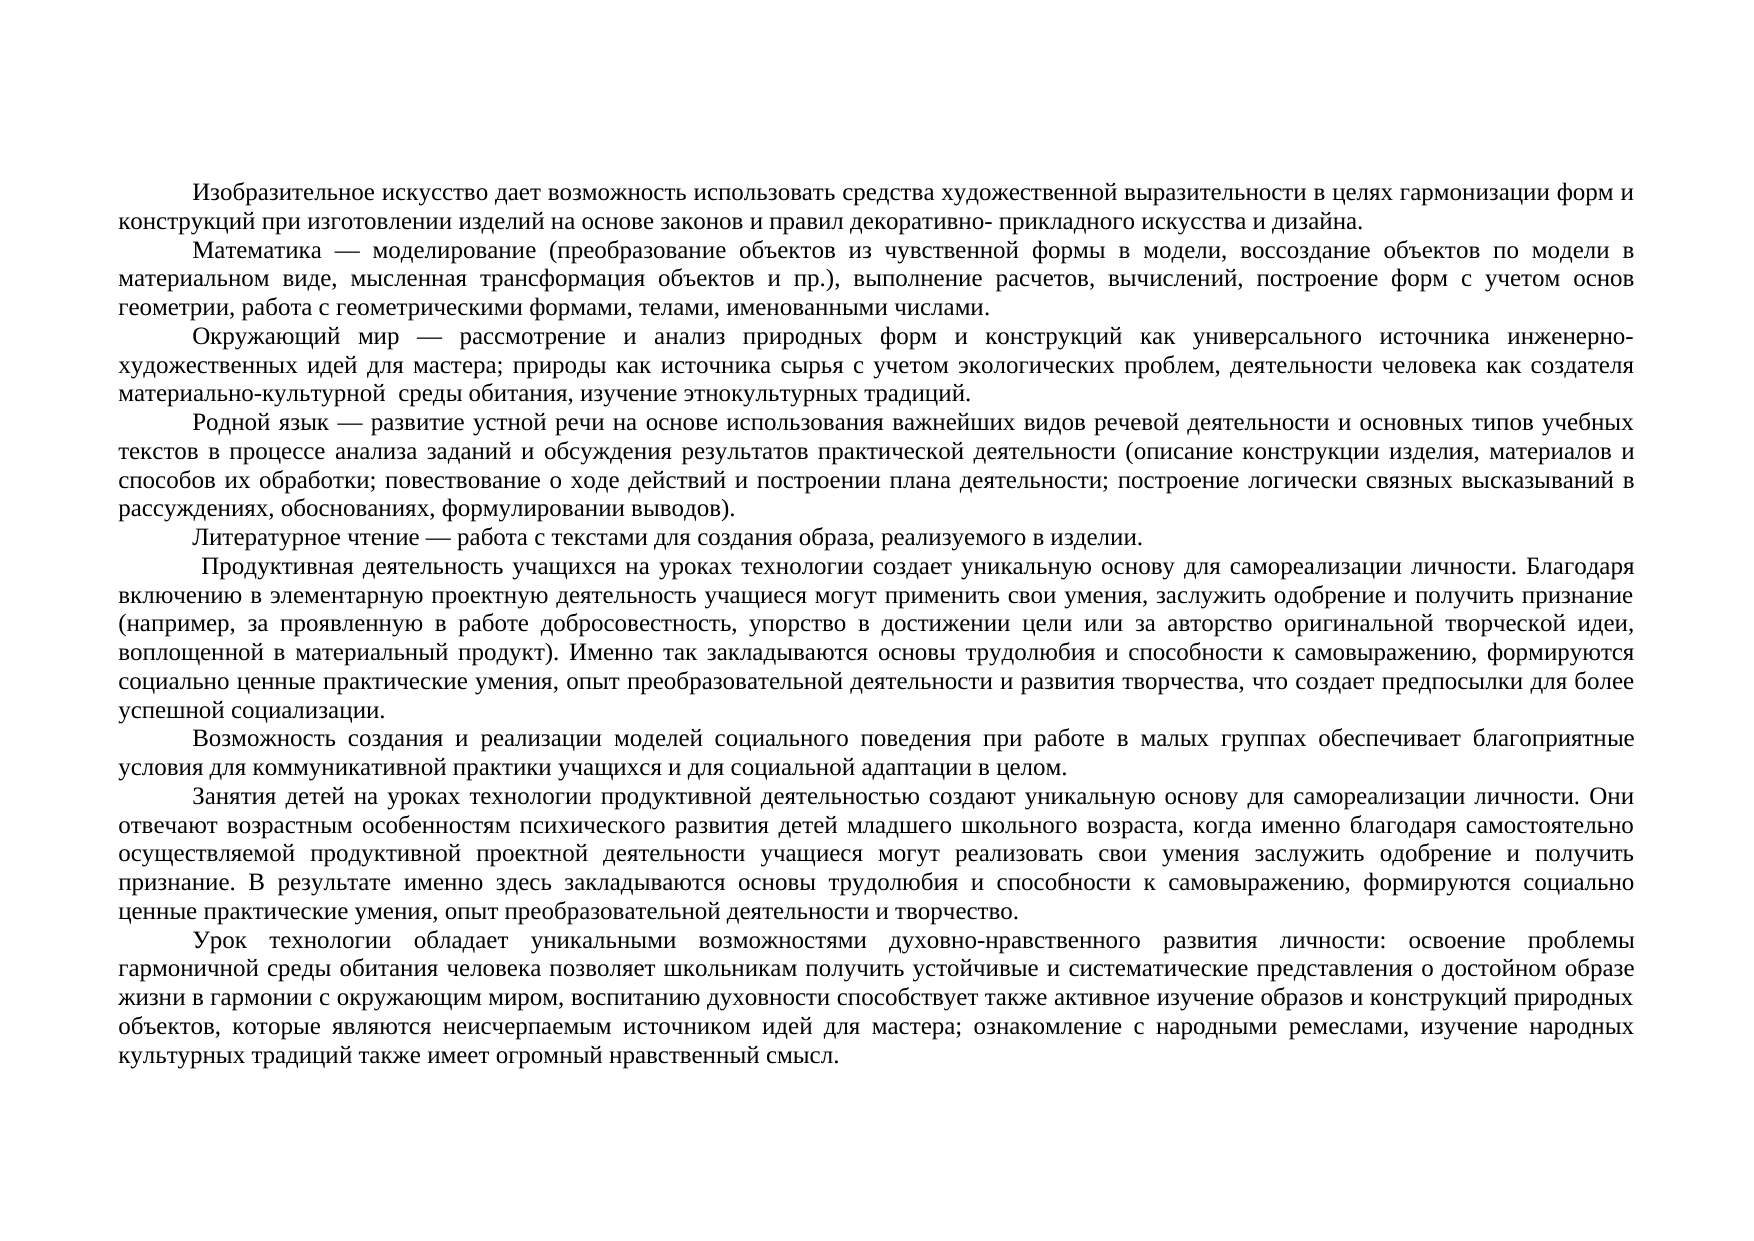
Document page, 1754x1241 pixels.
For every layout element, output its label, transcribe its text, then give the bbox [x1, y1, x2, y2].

text Изобразительное искусство дает возможность использовать средства художественной выразительности в целях гармонизации форм и конструкций при изготовлении изделий на основе законов и правил декоративно- прикладного искусства и дизайна. [118, 177, 1636, 235]
text Продуктивная деятельность учащихся на уроках технологии создает уникальную основу для самореализации личности. Благодаря включению в элементарную проектную деятельность учащиеся могут применить свои умения, заслужить одобрение и получить признание (например, за проявленную в работе добросовестность, упорство в достижении цели или за авторство оригинальной творческой идеи, воплощенной в материальный продукт). Именно так закладываются основы трудолюбия и способности к самовыражению, формируются социально ценные практические умения, опыт преобразовательной деятельности и развития творчества, что создает предпосылки для более успешной социализации. [118, 551, 1636, 723]
text Окружающий мир — рассмотрение и анализ природных форм и конструкций как универсального источника инженерно-художественных идей для мастера; природы как источника сырья с учетом экологических проблем, деятельности человека как создателя материально-культурной среды обитания, изучение этнокультурных традиций. [118, 321, 1636, 407]
text Возможность создания и реализации моделей социального поведения при работе в малых группах обеспечивает благоприятные условия для коммуникативной практики учащихся и для социальной адаптации в целом. [118, 723, 1636, 781]
text Занятия детей на уроках технологии продуктивной деятельностью создают уникальную основу для самореализации личности. Они отвечают возрастным особенностям психического развития детей младшего школьного возраста, когда именно благодаря самостоятельно осуществляемой продуктивной проектной деятельности учащиеся могут реализовать свои умения заслужить одобрение и получить признание. В результате именно здесь закладываются основы трудолюбия и способности к самовыражению, формируются социально ценные практические умения, опыт преобразовательной деятельности и творчество. [118, 781, 1636, 925]
text Математика — моделирование (преобразование объектов из чувственной формы в модели, воссоздание объектов по модели в материальном виде, мысленная трансформация объектов и пр.), выполнение расчетов, вычислений, построение форм с учетом основ геометрии, работа с геометрическими формами, телами, именованными числами. [118, 235, 1636, 321]
text Урок технологии обладает уникальными возможностями духовно-нравственного развития личности: освоение проблемы гармоничной среды обитания человека позволяет школьникам получить устойчивые и систематические представления о достойном образе жизни в гармонии с окружающим миром, воспитанию духовности способствует также активное изучение образов и конструкций природных объектов, которые являются неисчерпаемым источником идей для мастера; ознакомление с народными ремеслами, изучение народных культурных традиций также имеет огромный нравственный смысл. [118, 925, 1636, 1068]
text Родной язык — развитие устной речи на основе использования важнейших видов речевой деятельности и основных типов учебных текстов в процессе анализа заданий и обсуждения результатов практической деятельности (описание конструкции изделия, материалов и способов их обработки; повествование о ходе действий и построении плана деятельности; построение логически связных высказываний в рассуждениях, обоснованиях, формулировании выводов). [118, 407, 1636, 522]
text Литературное чтение — работа с текстами для создания образа, реализуемого в изделии. [118, 522, 1636, 551]
